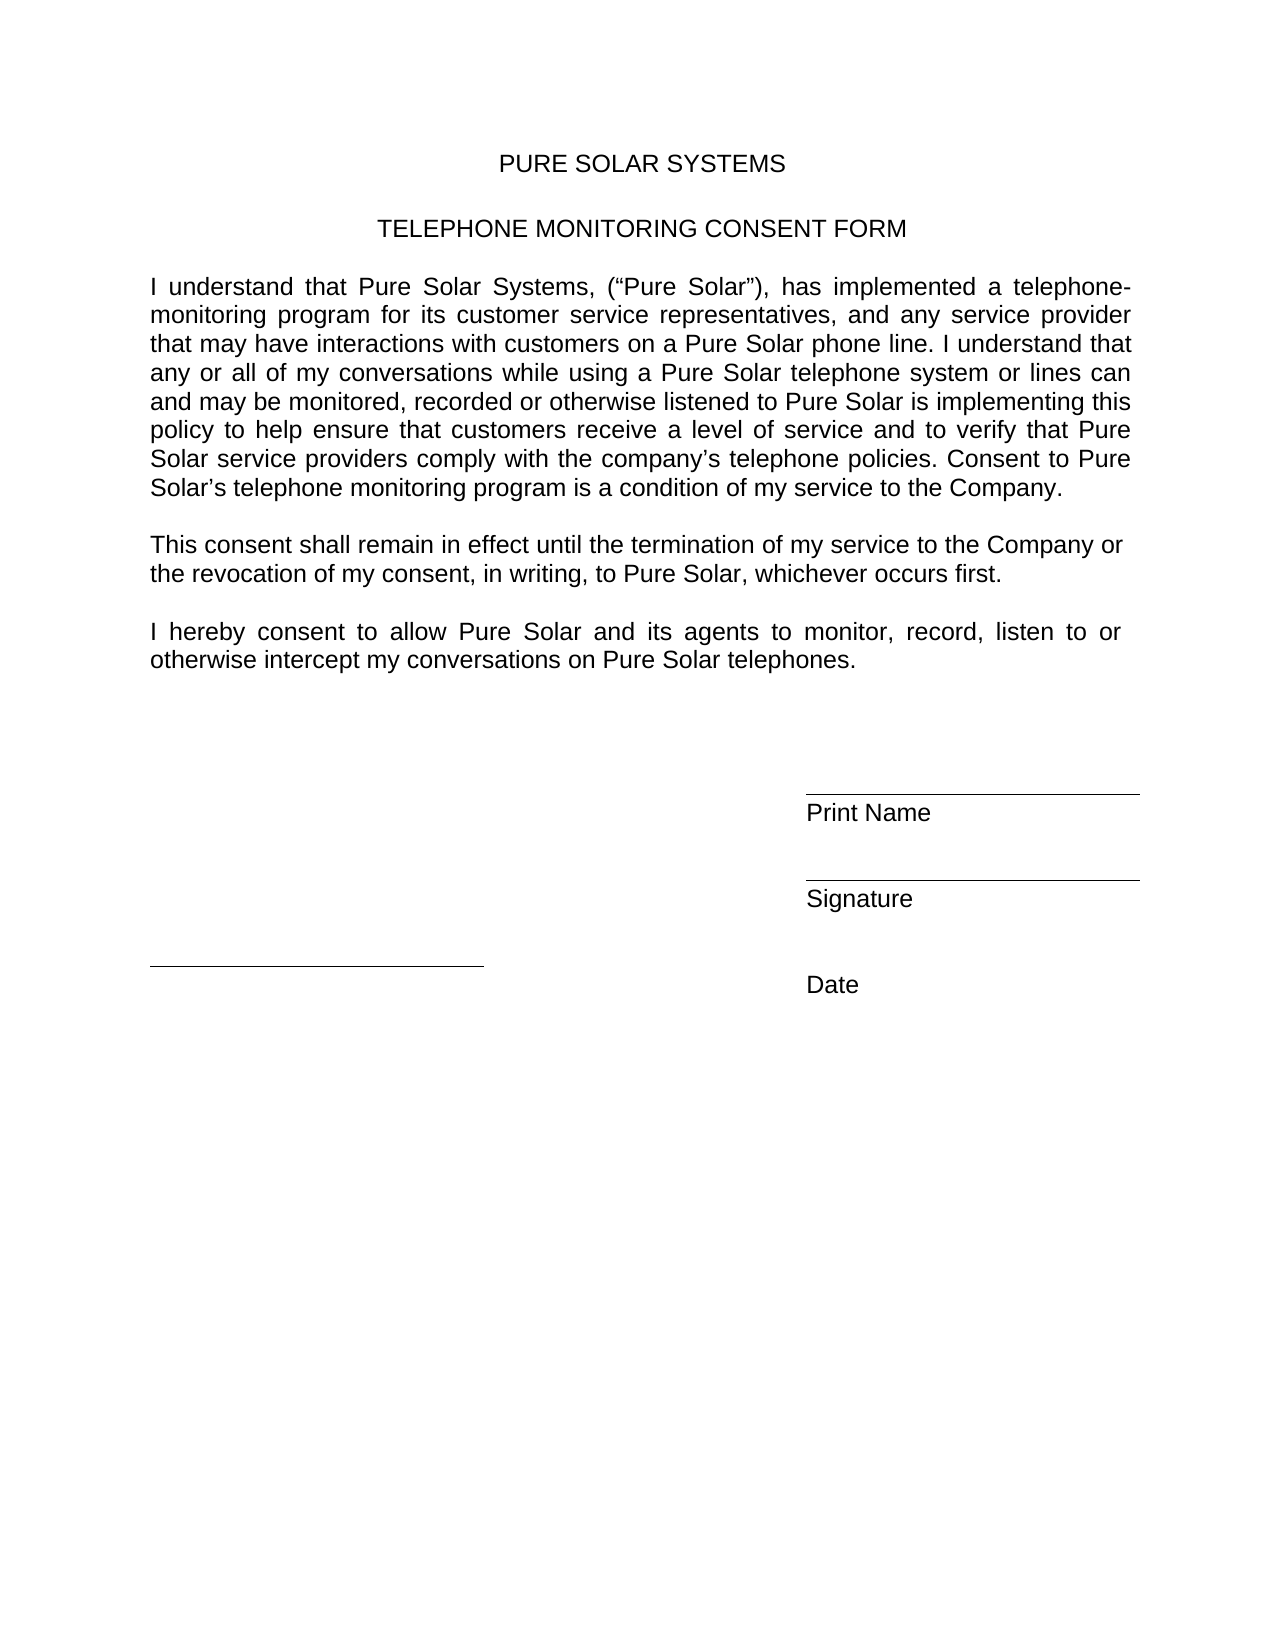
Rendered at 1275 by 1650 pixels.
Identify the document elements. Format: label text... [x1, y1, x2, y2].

text Date [150, 970, 1162, 999]
text I hereby consent to allow Pure Solar and its agents to monitor, record, listen to or otherwise intercept my conversations on Pure Solar telephones. [150, 617, 1123, 674]
subtitle PURE SOLAR SYSTEMS [150, 149, 1134, 178]
text This consent shall remain in effect until the termination of my service to the Company or the revocation of my consent, in writing, to Pure Solar, whichever occurs first. [150, 530, 1125, 588]
subtitle Print Name [150, 798, 1162, 826]
text Signature [150, 884, 1162, 912]
subtitle TELEPHONE MONITORING CONSENT FORM [150, 214, 1134, 243]
text I understand that Pure Solar Systems, (“Pure Solar”), has implemented a telephone- monitoring program for its customer service representatives, and any service provider that may have interactions with customers on a Pure Solar phone line. I understand that any or all of my conversations while using a Pure Solar telephone system or lines can and may be monitored, recorded or otherwise listened to Pure Solar is implementing this policy to help ensure that customers receive a level of service and to verify that Pure Solar service providers comply with the company’s telephone policies. Consent to Pure Solar’s telephone monitoring program is a condition of my service to the Company. [150, 271, 1133, 501]
